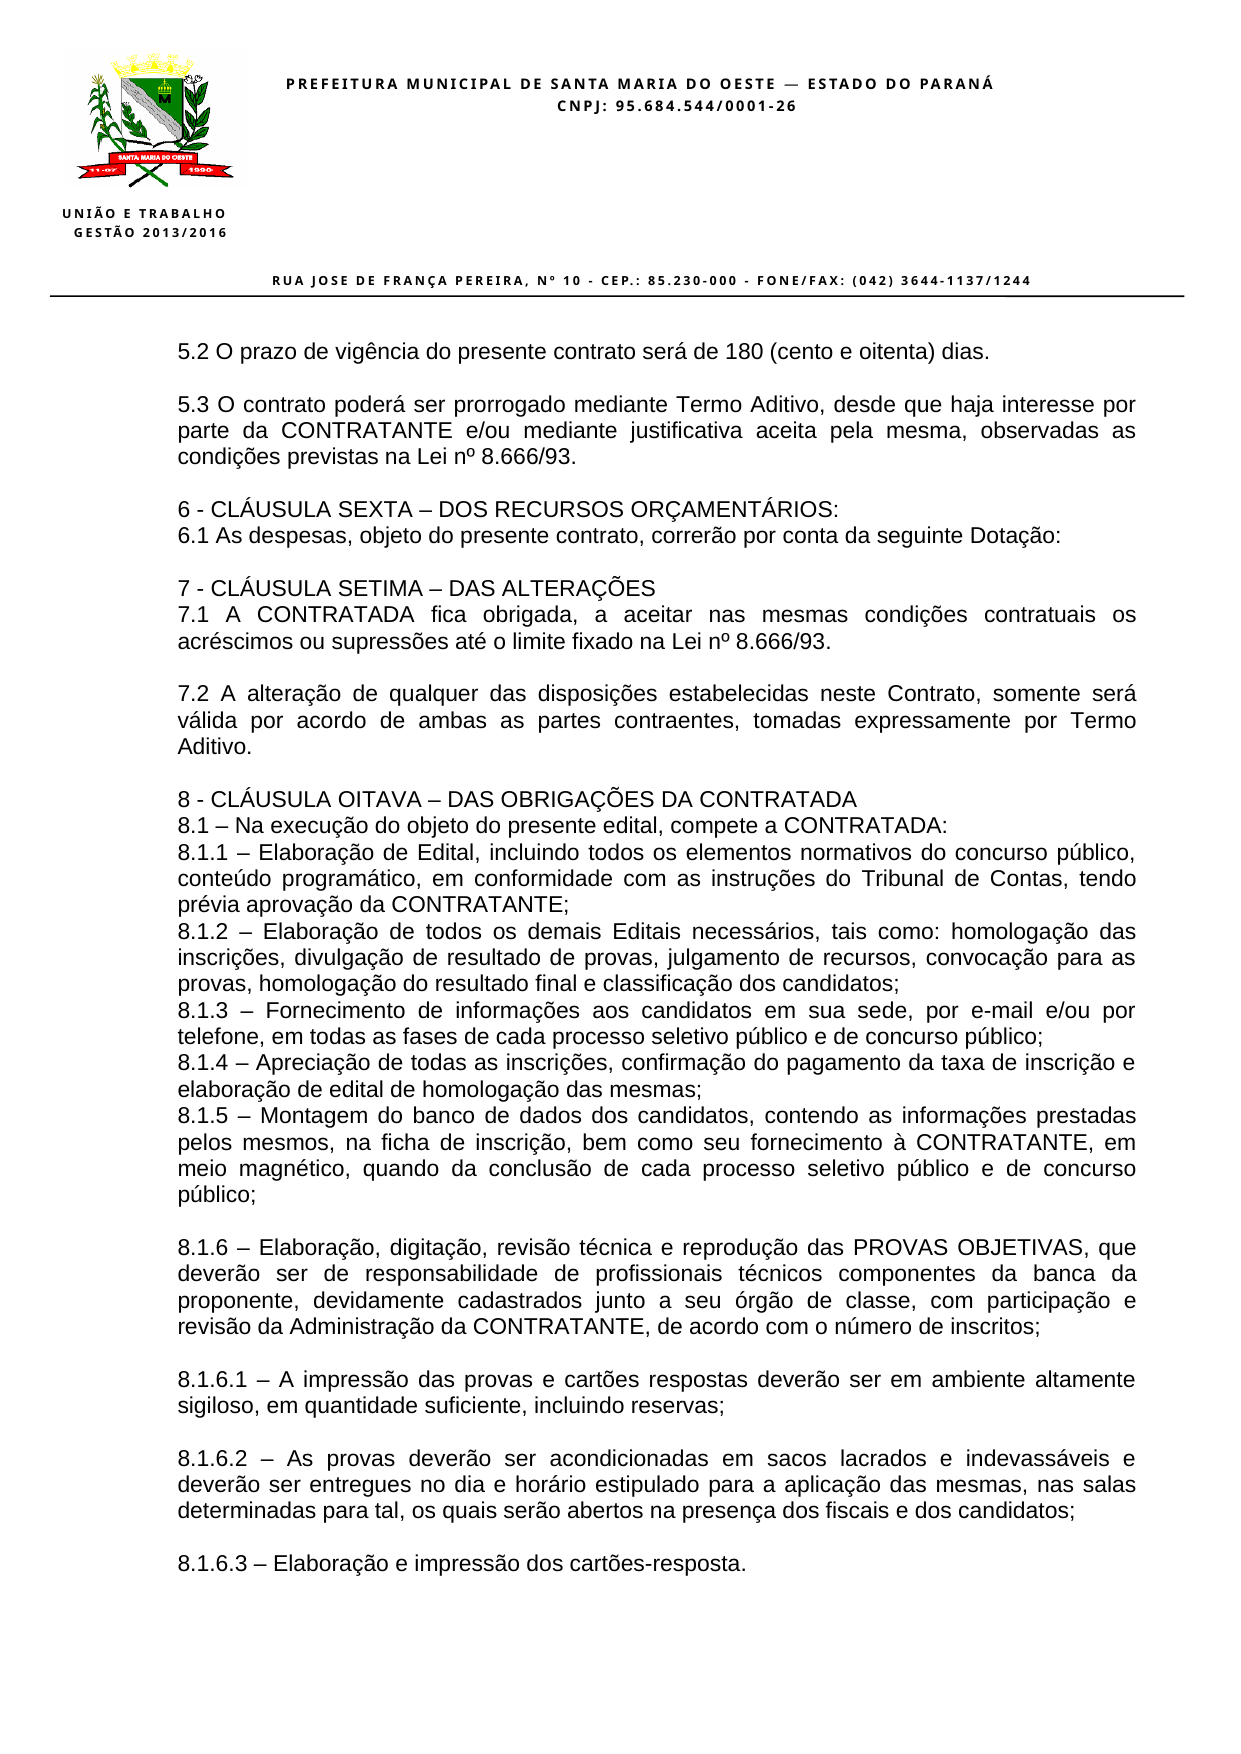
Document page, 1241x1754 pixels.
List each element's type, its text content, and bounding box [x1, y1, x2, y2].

text 8.1.3 – Fornecimento de informações aos candidatos em sua sede, por e-mail e/ou por telefone, em todas as fases de cada processo seletivo público e de concurso público; [177, 997, 1137, 1049]
text 8.1.6.3 – Elaboração e impressão dos cartões-resposta. [177, 1550, 1137, 1576]
picture [65, 50, 249, 188]
text 7 - CLÁUSULA SETIMA – DAS ALTERAÇÕES [177, 575, 1137, 601]
text 8.1.6.1 – A impressão das provas e cartões respostas deverão ser em ambiente altamente sigiloso, em quantidade suficiente, incluindo reservas; [177, 1366, 1137, 1418]
text 8.1.6 – Elaboração, digitação, revisão técnica e reprodução das PROVAS OBJETIVAS, que deverão ser de responsabilidade de profissionais técnicos componentes da banca da proponente, devidamente cadastrados junto a seu órgão de classe, com participação e revisão da Administração da CONTRATANTE, de acordo com o número de inscritos; [177, 1234, 1137, 1339]
text 7.2 A alteração de qualquer das disposições estabelecidas neste Contrato, somente será válida por acordo de ambas as partes contraentes, tomadas expressamente por Termo Aditivo. [177, 680, 1137, 759]
text 8.1.1 – Elaboração de Edital, incluindo todos os elementos normativos do concurso público, conteúdo programático, em conformidade com as instruções do Tribunal de Contas, tendo prévia aprovação da CONTRATANTE; [177, 838, 1137, 918]
text 8.1.4 – Apreciação de todas as inscrições, confirmação do pagamento da taxa de inscrição e elaboração de edital de homologação das mesmas; [177, 1049, 1137, 1102]
text 8 - CLÁUSULA OITAVA – DAS OBRIGAÇÕES DA CONTRATADA [177, 786, 1137, 812]
text 8.1.5 – Montagem do banco de dados dos candidatos, contendo as informações prestadas pelos mesmos, na ficha de inscrição, bem como seu fornecimento à CONTRATANTE, em meio magnético, quando da conclusão de cada processo seletivo público e de concurso público; [177, 1102, 1137, 1207]
text 6 - CLÁUSULA SEXTA – DOS RECURSOS ORÇAMENTÁRIOS: [177, 496, 1137, 522]
text 6.1 As despesas, objeto do presente contrato, correrão por conta da seguinte Dotação: [177, 522, 1137, 549]
text 8.1.6.2 – As provas deverão ser acondicionadas em sacos lacrados e indevassáveis e deverão ser entregues no dia e horário estipulado para a aplicação das mesmas, nas salas determinadas para tal, os quais serão abertos na presença dos fiscais e dos candidatos; [177, 1445, 1137, 1524]
text 8.1 – Na execução do objeto do presente edital, compete a CONTRATADA: [177, 812, 1137, 838]
text 7.1 A CONTRATADA fica obrigada, a aceitar nas mesmas condições contratuais os acréscimos ou supressões até o limite fixado na Lei nº 8.666/93. [177, 601, 1137, 654]
text 5.2 O prazo de vigência do presente contrato será de 180 (cento e oitenta) dias. [177, 338, 1137, 364]
text 5.3 O contrato poderá ser prorrogado mediante Termo Aditivo, desde que haja interesse por parte da CONTRATANTE e/ou mediante justificativa aceita pela mesma, observadas as condições previstas na Lei nº 8.666/93. [177, 391, 1137, 469]
text 8.1.2 – Elaboração de todos os demais Editais necessários, tais como: homologação das inscrições, divulgação de resultado de provas, julgamento de recursos, convocação para as provas, homologação do resultado final e classificação dos candidatos; [177, 918, 1137, 997]
